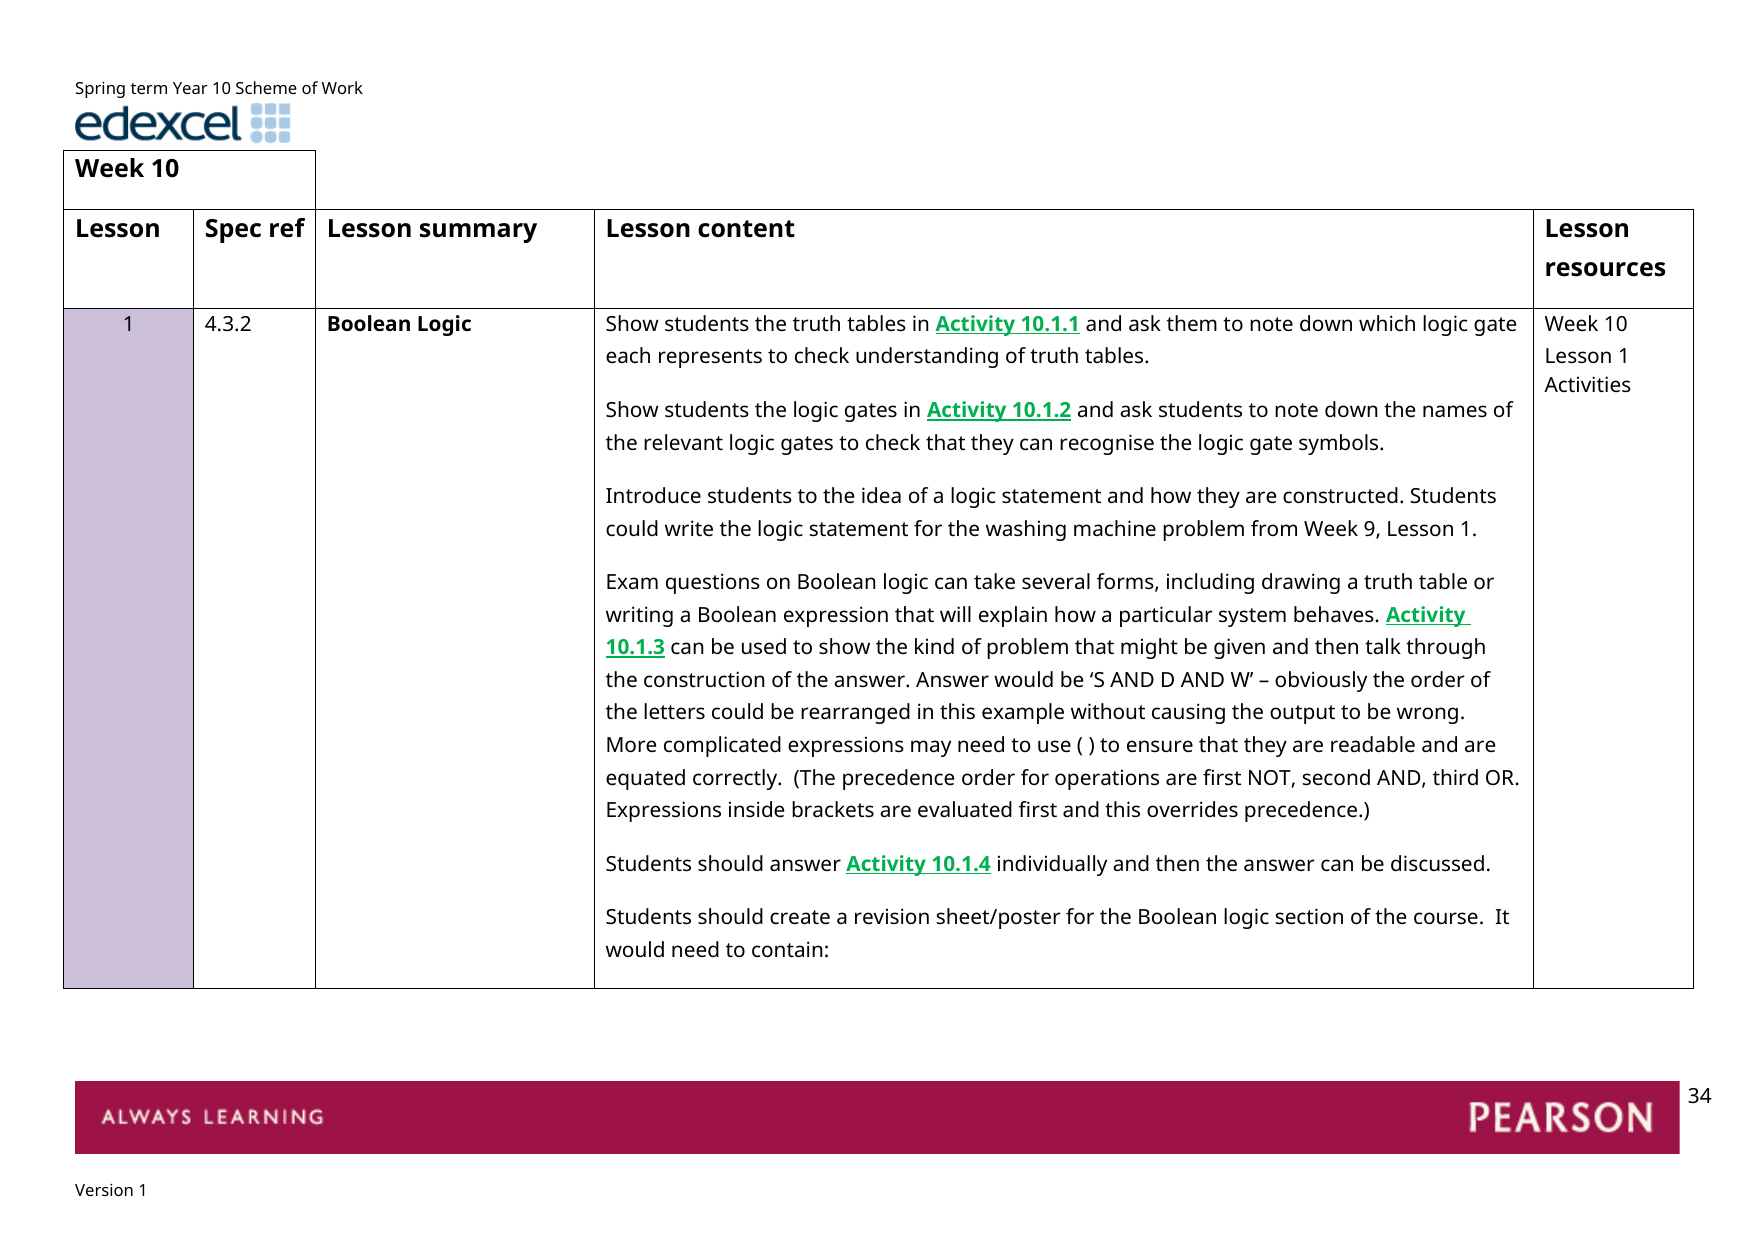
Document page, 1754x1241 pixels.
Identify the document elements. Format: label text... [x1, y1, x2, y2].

picture [75, 1081, 1680, 1154]
table_cell Week 10 Lesson 1 Activities [1534, 309, 1693, 988]
table_cell Lesson [64, 210, 193, 308]
picture [75, 103, 291, 144]
table_cell 1 [64, 309, 193, 988]
table_header Week 10 [64, 151, 315, 209]
table_cell Spec ref [194, 210, 315, 308]
table_cell Boolean Logic [316, 309, 594, 988]
table_cell Lesson summary [316, 210, 594, 308]
table_cell Lesson content [595, 210, 1533, 308]
table_cell Lesson resources [1534, 210, 1693, 308]
table_cell 4.3.2 [194, 309, 315, 988]
